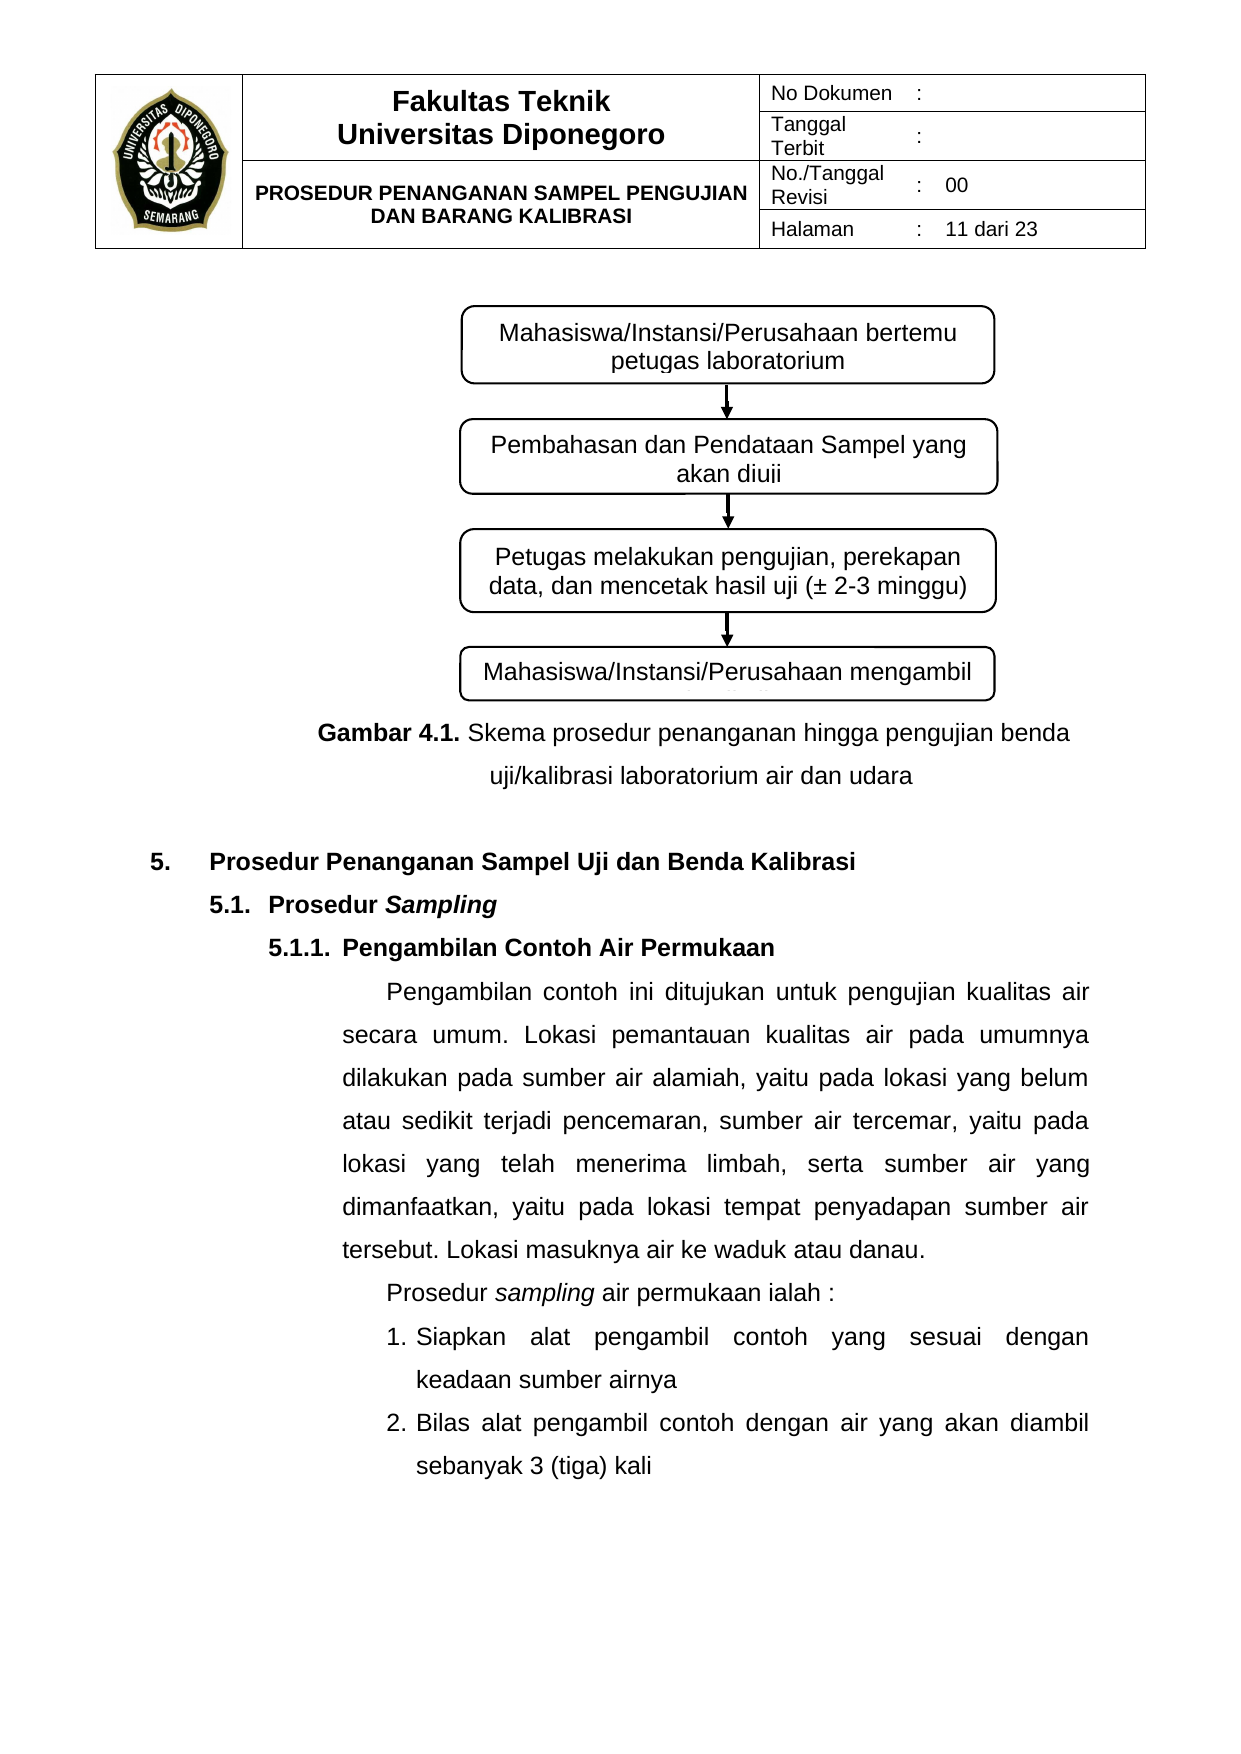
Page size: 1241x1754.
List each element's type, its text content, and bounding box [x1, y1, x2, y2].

list Pengambilan Contoh Air Permukaan [268, 933, 1090, 962]
list Pengambilan contoh ini ditujukan untuk pengujian kualitas air secara umum. Lokasi pemantauan kualitas air pada umumnya dilakukan pada sumber air alamiah, yaitu pada lokasi yang belum atau sedikit terjadi pencemaran, sumber air tercemar, yaitu pada lokasi yang telah menerima limbah, serta sumber air yang dimanfaatkan, yaitu pada lokasi tempat penyadapan sumber air tersebut. Lokasi masuknya air ke waduk atau danau. [342, 976, 1090, 1264]
list Siapkan alat pengambil contoh yang sesuai dengan keadaan sumber airnya [386, 1321, 1090, 1393]
list Prosedur Penanganan Sampel Uji dan Benda Kalibrasi [150, 847, 1090, 876]
text Gambar 4.1. Skema prosedur penanganan hingga pengujian benda uji/kalibrasi laboratorium air dan udara [298, 718, 1090, 789]
list Prosedur sampling air permukaan ialah : [342, 1278, 1090, 1307]
list Bilas alat pengambil contoh dengan air yang akan diambil sebanyak 3 (tiga) kali [386, 1408, 1090, 1479]
list Prosedur Sampling [209, 890, 1090, 919]
picture [110, 86, 232, 235]
